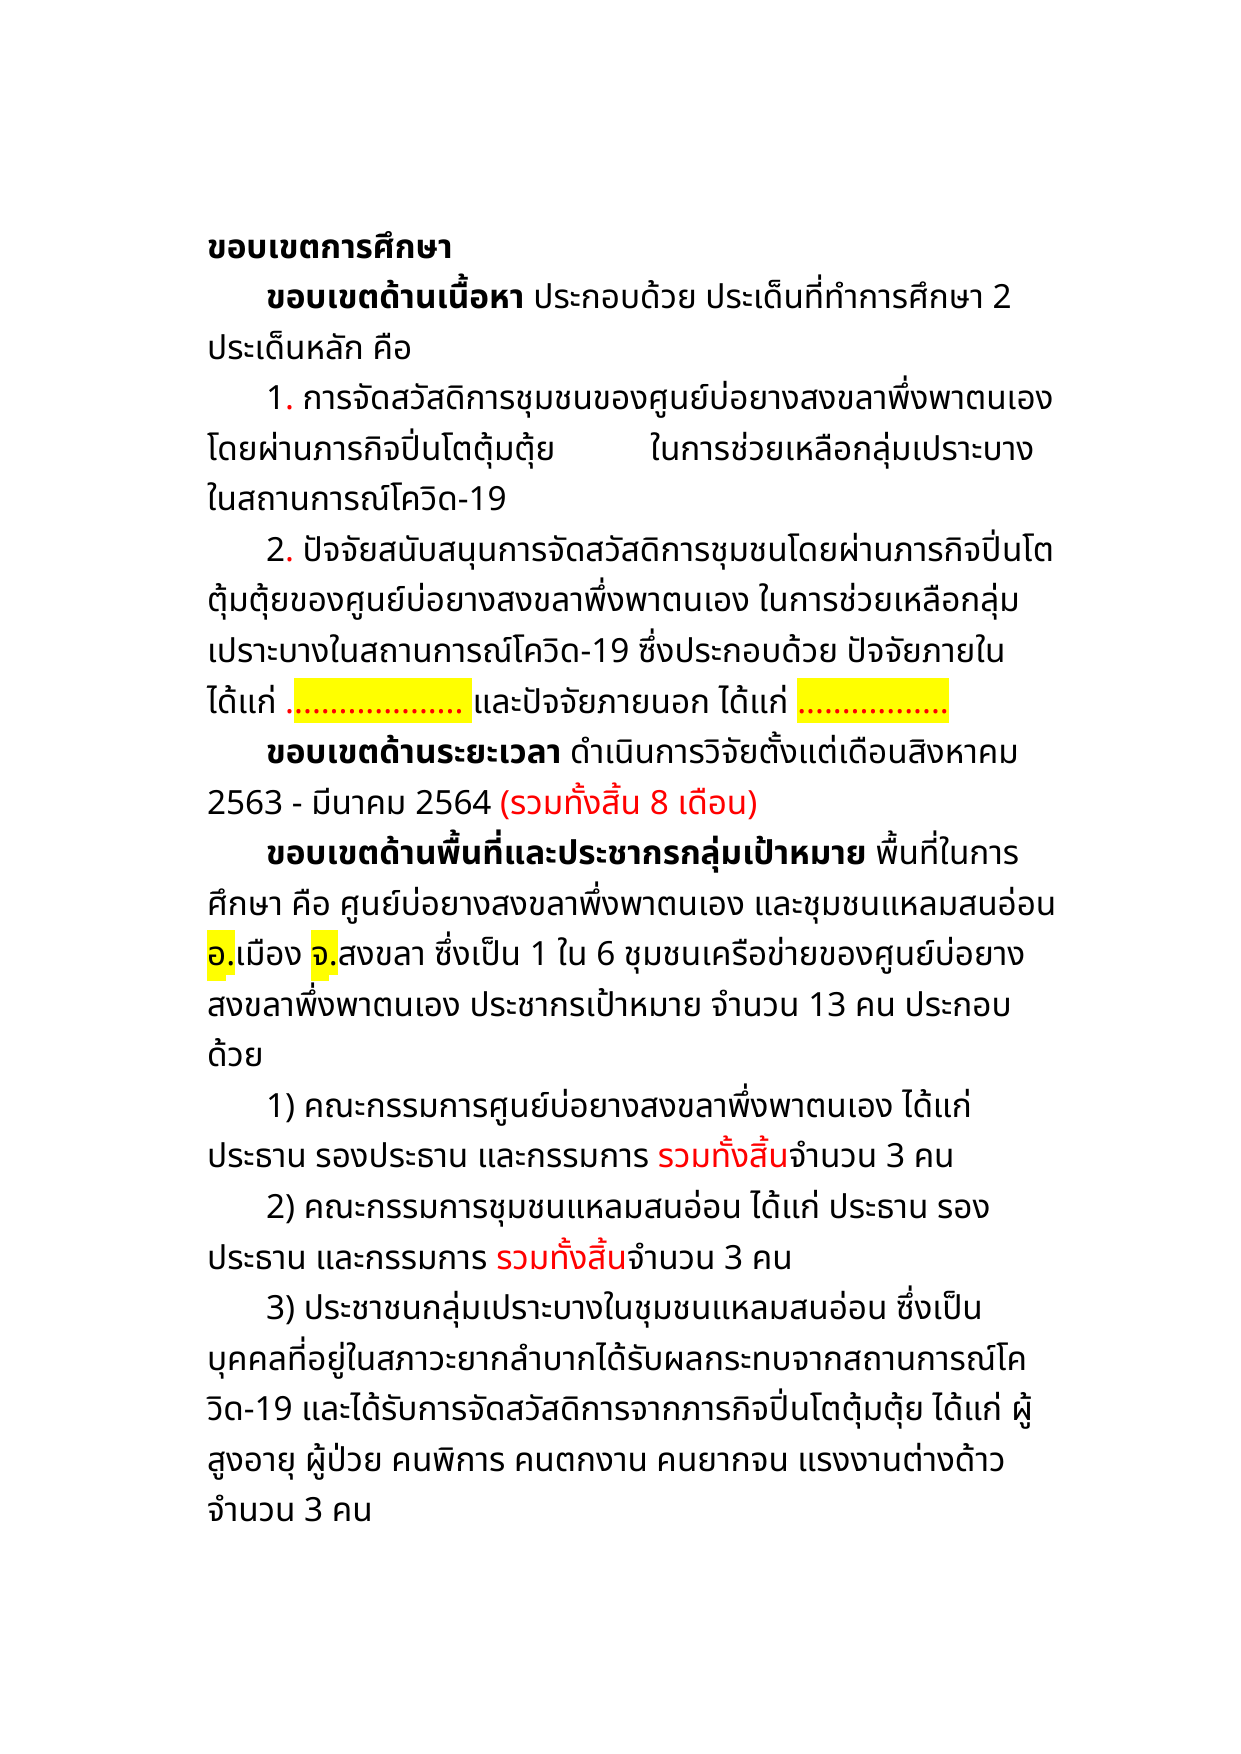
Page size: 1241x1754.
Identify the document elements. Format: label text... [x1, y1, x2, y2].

text ขอบเขตด้านเนื้อหา ประกอบด้วย ประเด็นที่ทำการศึกษา 2 ประเด็นหลัก คือ [207, 273, 1063, 374]
text 1) คณะกรรมการศูนย์บ่อยางสงขลาพึ่งพาตนเอง ได้แก่ ประธาน รองประธาน และกรรมการ รวมทั้งสิ้นจำนวน 3 คน [207, 1082, 1063, 1183]
text ขอบเขตด้านพื้นที่และประชากรกลุ่มเป้าหมาย พื้นที่ในการศึกษา คือ ศูนย์บ่อยางสงขลาพึ่งพาตนเอง และชุมชนแหลมสนอ่อน อ.เมือง จ.สงขลา ซึ่งเป็น 1 ใน 6 ชุมชนเครือข่ายของศูนย์บ่อยางสงขลาพึ่งพาตนเอง ประชากรเป้าหมาย จำนวน 13 คน ประกอบด้วย [207, 829, 1063, 1082]
text ขอบเขตด้านระยะเวลา ดำเนินการวิจัยตั้งแต่เดือนสิงหาคม 2563 - มีนาคม 2564 (รวมทั้งสิ้น 8 เดือน) [207, 728, 1063, 829]
text 2) คณะกรรมการชุมชนแหลมสนอ่อน ได้แก่ ประธาน รองประธาน และกรรมการ รวมทั้งสิ้นจำนวน 3 คน [207, 1183, 1063, 1284]
text ขอบเขตการศึกษา [207, 223, 1063, 273]
text 1. การจัดสวัสดิการชุมชนของศูนย์บ่อยางสงขลาพึ่งพาตนเองโดยผ่านภารกิจปิ่นโตตุ้มตุ้ย ในการช่วยเหลือกลุ่มเปราะบางในสถานการณ์โควิด-19 [207, 374, 1063, 526]
text 3) ประชาชนกลุ่มเปราะบางในชุมชนแหลมสนอ่อน ซึ่งเป็นบุคคลที่อยู่ในสภาวะยากลำบากได้รับผลกระทบจากสถานการณ์โควิด-19 และได้รับการจัดสวัสดิการจากภารกิจปิ่นโตตุ้มตุ้ย ได้แก่ ผู้สูงอายุ ผู้ป่วย คนพิการ คนตกงาน คนยากจน แรงงานต่างด้าว จำนวน 3 คน [207, 1284, 1063, 1537]
text 2. ปัจจัยสนับสนุนการจัดสวัสดิการชุมชนโดยผ่านภารกิจปิ่นโตตุ้มตุ้ยของศูนย์บ่อยางสงขลาพึ่งพาตนเอง ในการช่วยเหลือกลุ่มเปราะบางในสถานการณ์โควิด-19 ซึ่งประกอบด้วย ปัจจัยภายใน ได้แก่ .................... และปัจจัยภายนอก ได้แก่ ................. [207, 526, 1063, 728]
